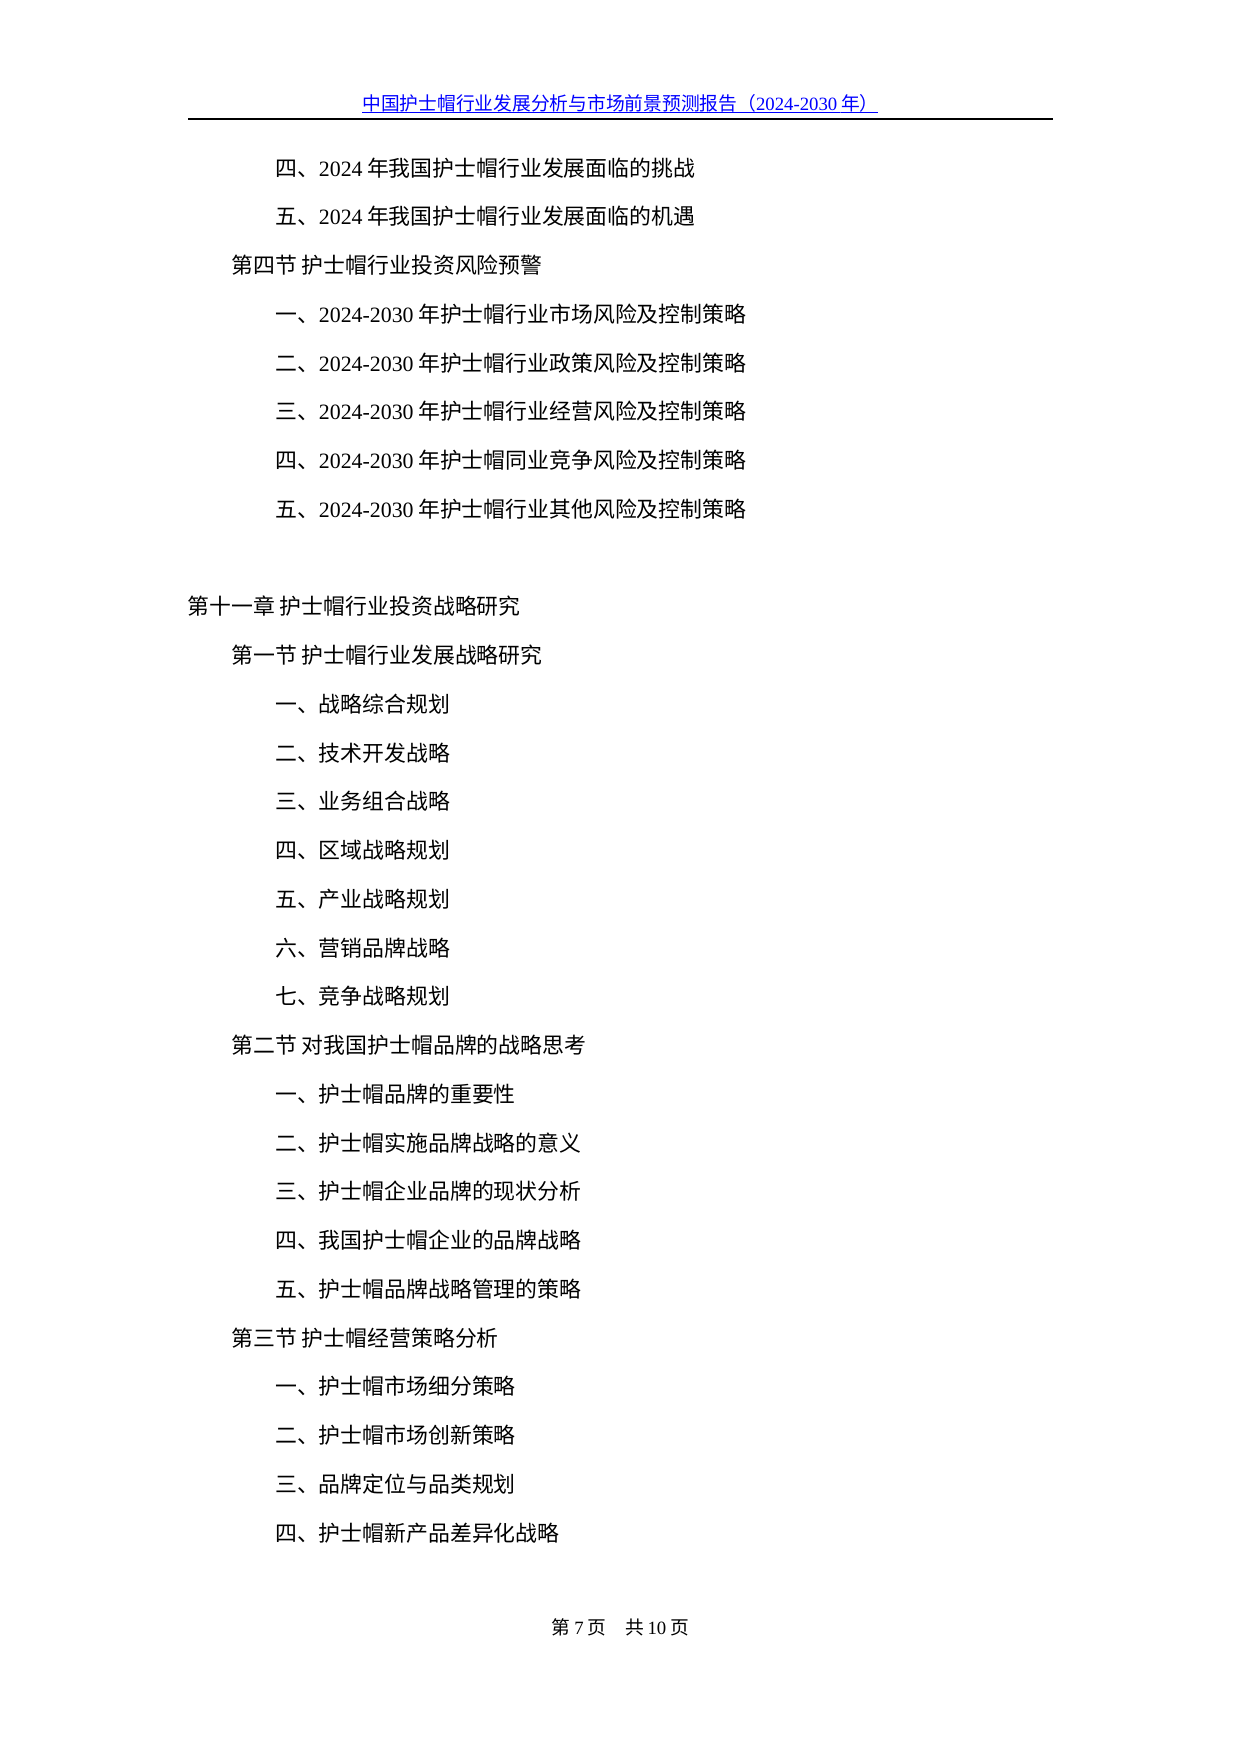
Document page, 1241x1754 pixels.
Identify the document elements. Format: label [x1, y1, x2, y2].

text [187, 150, 1053, 1548]
